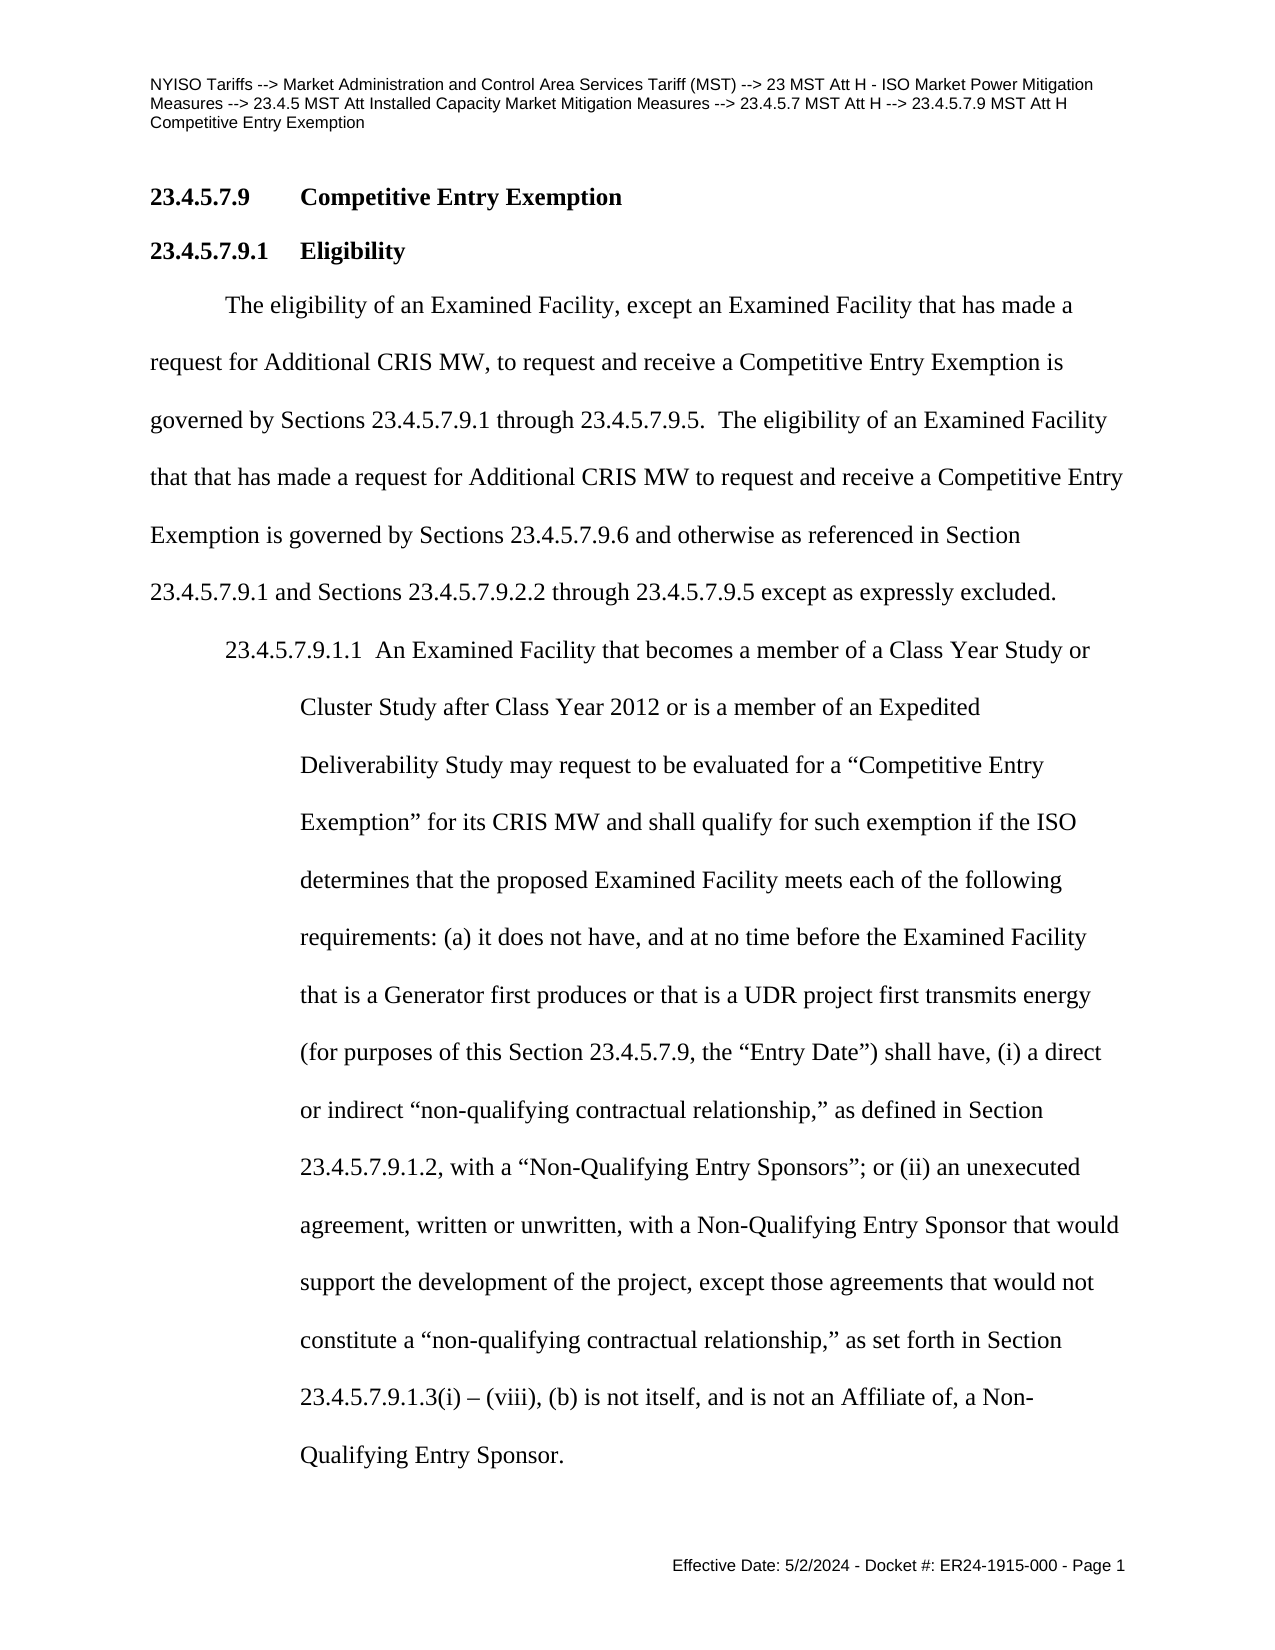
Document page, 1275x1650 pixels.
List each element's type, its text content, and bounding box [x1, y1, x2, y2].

text 23.4.5.7.9.1 Eligibility [150, 236, 1125, 265]
text 23.4.5.7.9 Competitive Entry Exemption [150, 182, 1125, 211]
text The eligibility of an Examined Facility, except an Examined Facility that has made a request for Additional CRIS MW, to request and receive a Competitive Entry Exemption is governed by Sections 23.4.5.7.9.1 through 23.4.5.7.9.5. The eligibility of an Examined Facility that that has made a request for Additional CRIS MW to request and receive a Competitive Entry Exemption is governed by Sections 23.4.5.7.9.6 and otherwise as referenced in Section 23.4.5.7.9.1 and Sections 23.4.5.7.9.2.2 through 23.4.5.7.9.5 except as expressly excluded. [150, 290, 1125, 606]
text 23.4.5.7.9.1.1 An Examined Facility that becomes a member of a Class Year Study or Cluster Study after Class Year 2012 or is a member of an Expedited Deliverability Study may request to be evaluated for a “Competitive Entry Exemption” for its CRIS MW and shall qualify for such exemption if the ISO determines that the proposed Examined Facility meets each of the following requirements: (a) it does not have, and at no time before the Examined Facility that is a Generator first produces or that is a UDR project first transmits energy (for purposes of this Section 23.4.5.7.9, the “Entry Date”) shall have, (i) a direct or indirect “non-qualifying contractual relationship,” as defined in Section 23.4.5.7.9.1.2, with a “Non-Qualifying Entry Sponsors”; or (ii) an unexecuted agreement, written or unwritten, with a Non-Qualifying Entry Sponsor that would support the development of the project, except those agreements that would not constitute a “non-qualifying contractual relationship,” as set forth in Section 23.4.5.7.9.1.3(i) – (viii), (b) is not itself, and is not an Affiliate of, a Non-Qualifying Entry Sponsor. [225, 635, 1125, 1469]
